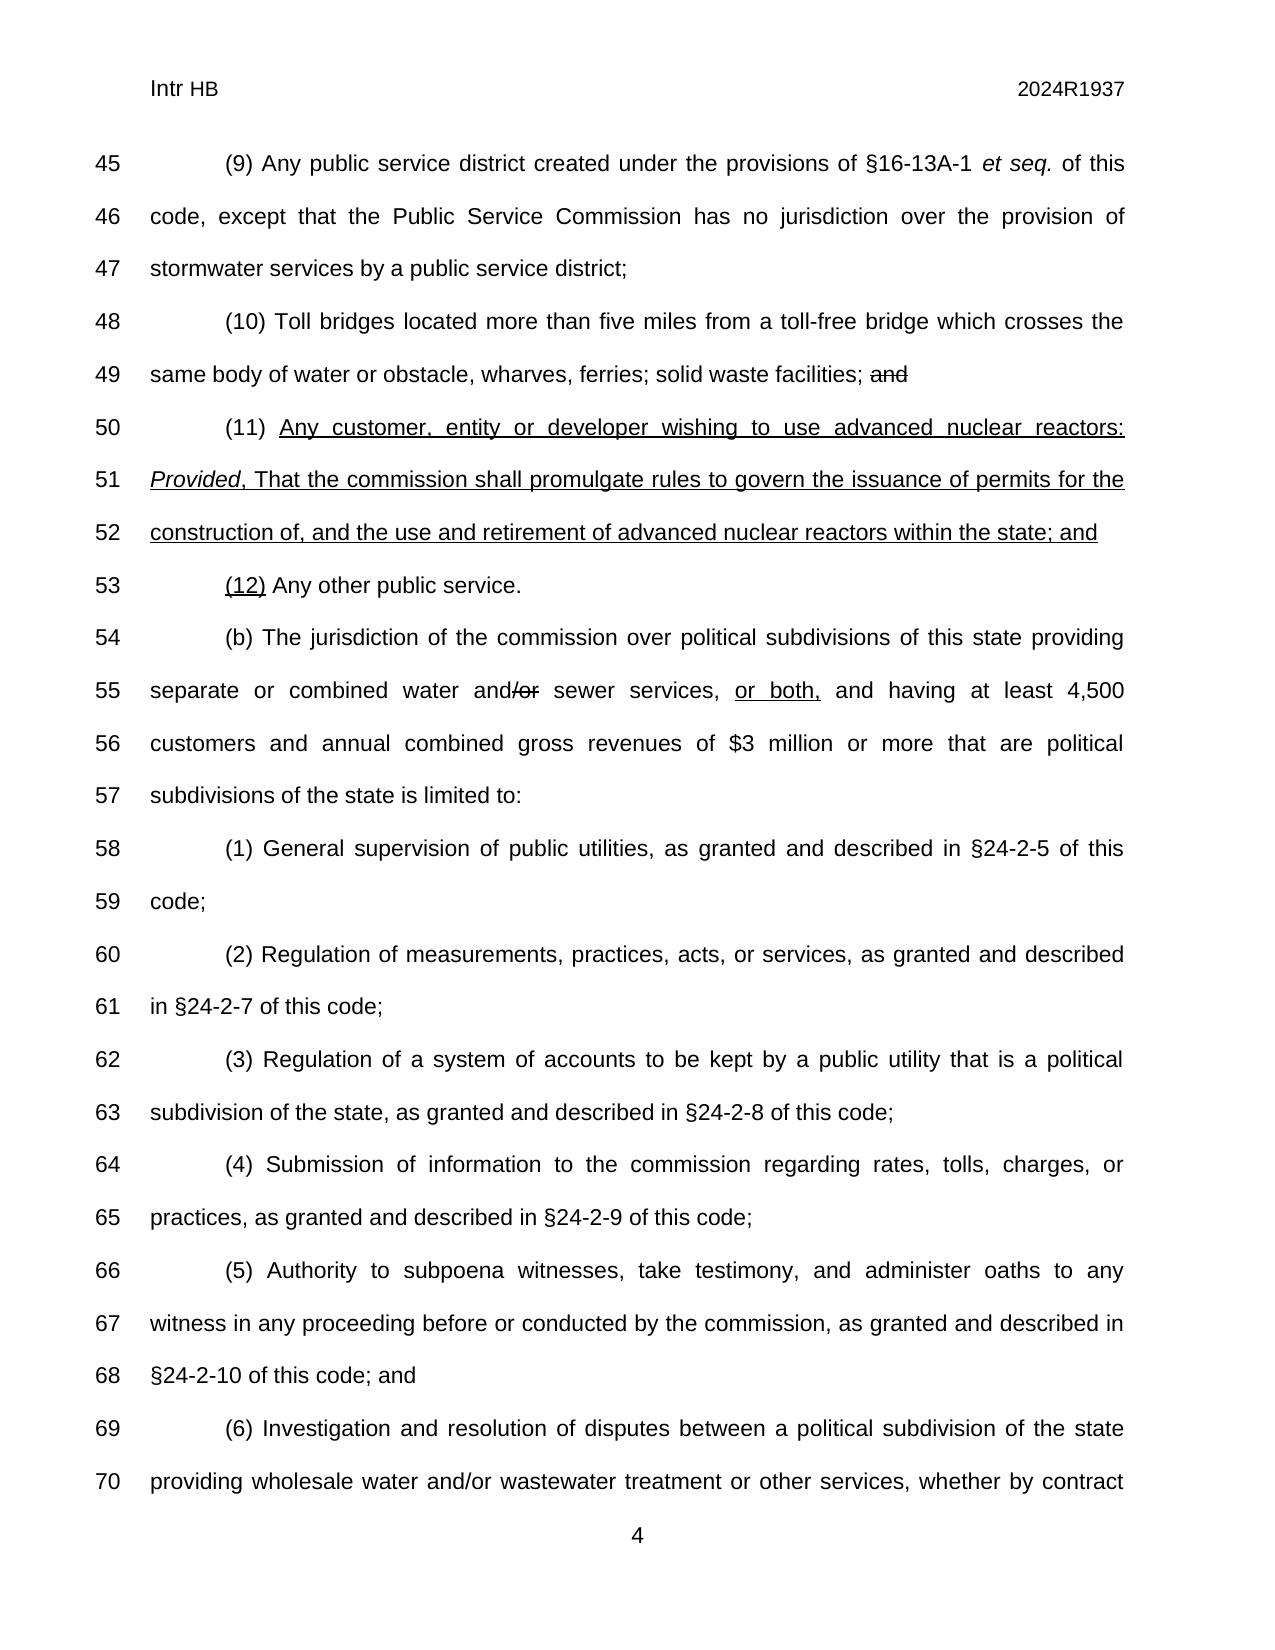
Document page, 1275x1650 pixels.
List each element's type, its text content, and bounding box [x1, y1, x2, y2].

text (5) Authority to subpoena witnesses, take testimony, and administer oaths to any witness in any proceeding before or conducted by the commission, as granted and described in §24-2-10 of this code; and [150, 1257, 1125, 1389]
text (12) Any other public service. [150, 572, 1125, 598]
text (10) Toll bridges located more than five miles from a toll-free bridge which crosses the same body of water or obstacle, wharves, ferries; solid waste facilities; and [150, 308, 1125, 387]
text (1) General supervision of public utilities, as granted and described in §24-2-5 of this code; [150, 835, 1125, 914]
text (3) Regulation of a system of accounts to be kept by a public utility that is a political subdivision of the state, as granted and described in §24-2-8 of this code; [150, 1046, 1125, 1125]
text (9) Any public service district created under the provisions of §16-13A-1 et seq. of this code, except that the Public Service Commission has no jurisdiction over the provision of stormwater services by a public service district; [150, 150, 1125, 282]
text (4) Submission of information to the commission regarding rates, tolls, charges, or practices, as granted and described in §24-2-9 of this code; [150, 1151, 1125, 1231]
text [150, 1415, 1125, 1494]
text (b) The jurisdiction of the commission over political subdivisions of this state providing separate or combined water and/or sewer services, or both, and having at least 4,500 customers and annual combined gross revenues of $3 million or more that are political subdivisions of the state is limited to: [150, 624, 1125, 809]
text (11) Any customer, entity or developer wishing to use advanced nuclear reactors: Provided, That the commission shall promulgate rules to govern the issuance of permits for the construction of, and the use and retirement of advanced nuclear reactors within the state; and [150, 490, 1125, 545]
text (11) Any customer, entity or developer wishing to use advanced nuclear reactors: Provided, That the commission shall promulgate rules to govern the issuance of permits for the construction of, and the use and retirement of advanced nuclear reactors within the state; and [150, 413, 1125, 489]
text (2) Regulation of measurements, practices, acts, or services, as granted and described in §24-2-7 of this code; [150, 941, 1125, 1020]
